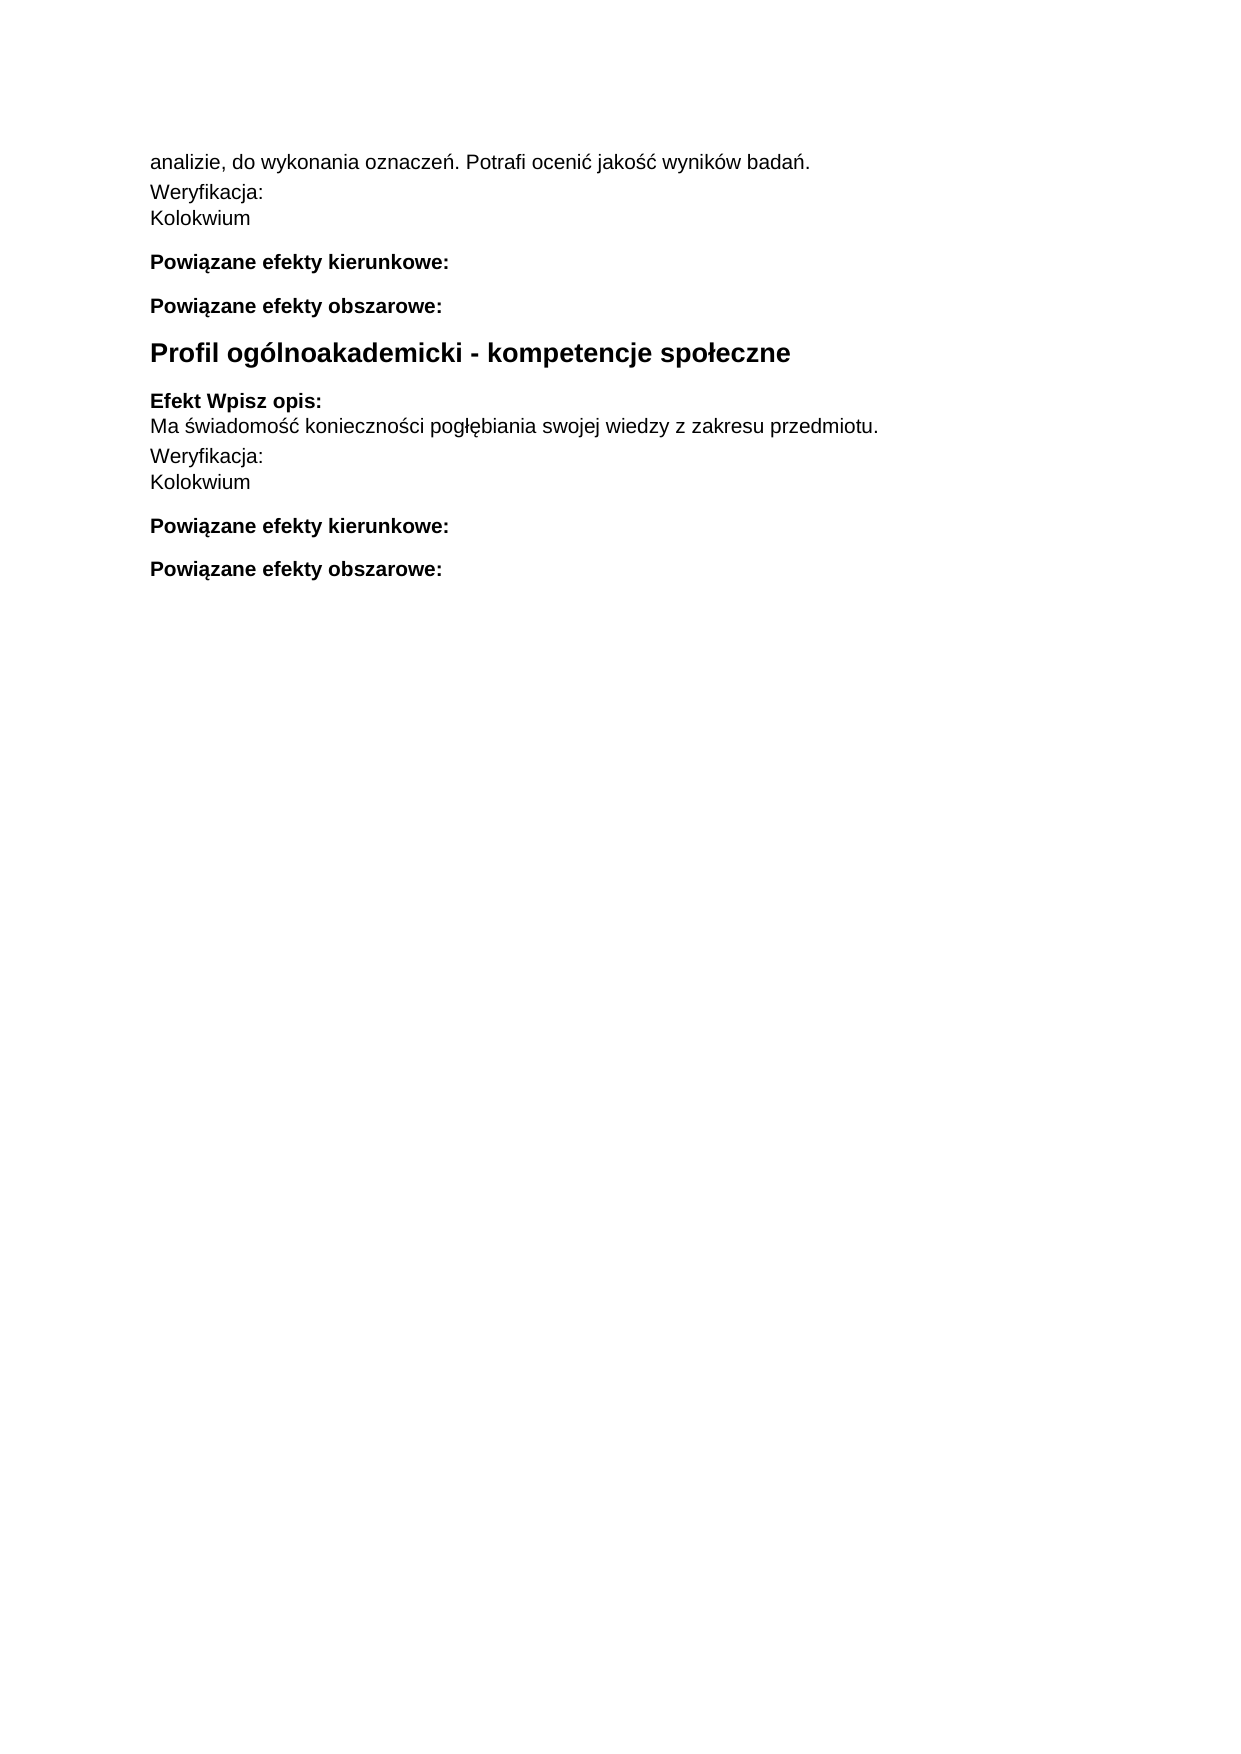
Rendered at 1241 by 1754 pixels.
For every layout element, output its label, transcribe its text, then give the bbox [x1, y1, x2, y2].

text Powiązane efekty kierunkowe: [150, 250, 1090, 274]
text Weryfikacja: [150, 180, 1090, 204]
subtitle Profil ogólnoakademicki - kompetencje społeczne [150, 337, 1090, 369]
text Powiązane efekty kierunkowe: [150, 513, 1090, 537]
text Efekt Wpisz opis: [150, 388, 1090, 412]
text Powiązane efekty obszarowe: [150, 294, 1090, 318]
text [150, 150, 1090, 174]
text Weryfikacja: [150, 444, 1090, 468]
text Kolokwium [150, 206, 1090, 230]
text Powiązane efekty obszarowe: [150, 557, 1090, 581]
text Ma świadomość konieczności pogłębiania swojej wiedzy z zakresu przedmiotu. [150, 413, 1090, 437]
text Kolokwium [150, 470, 1090, 494]
